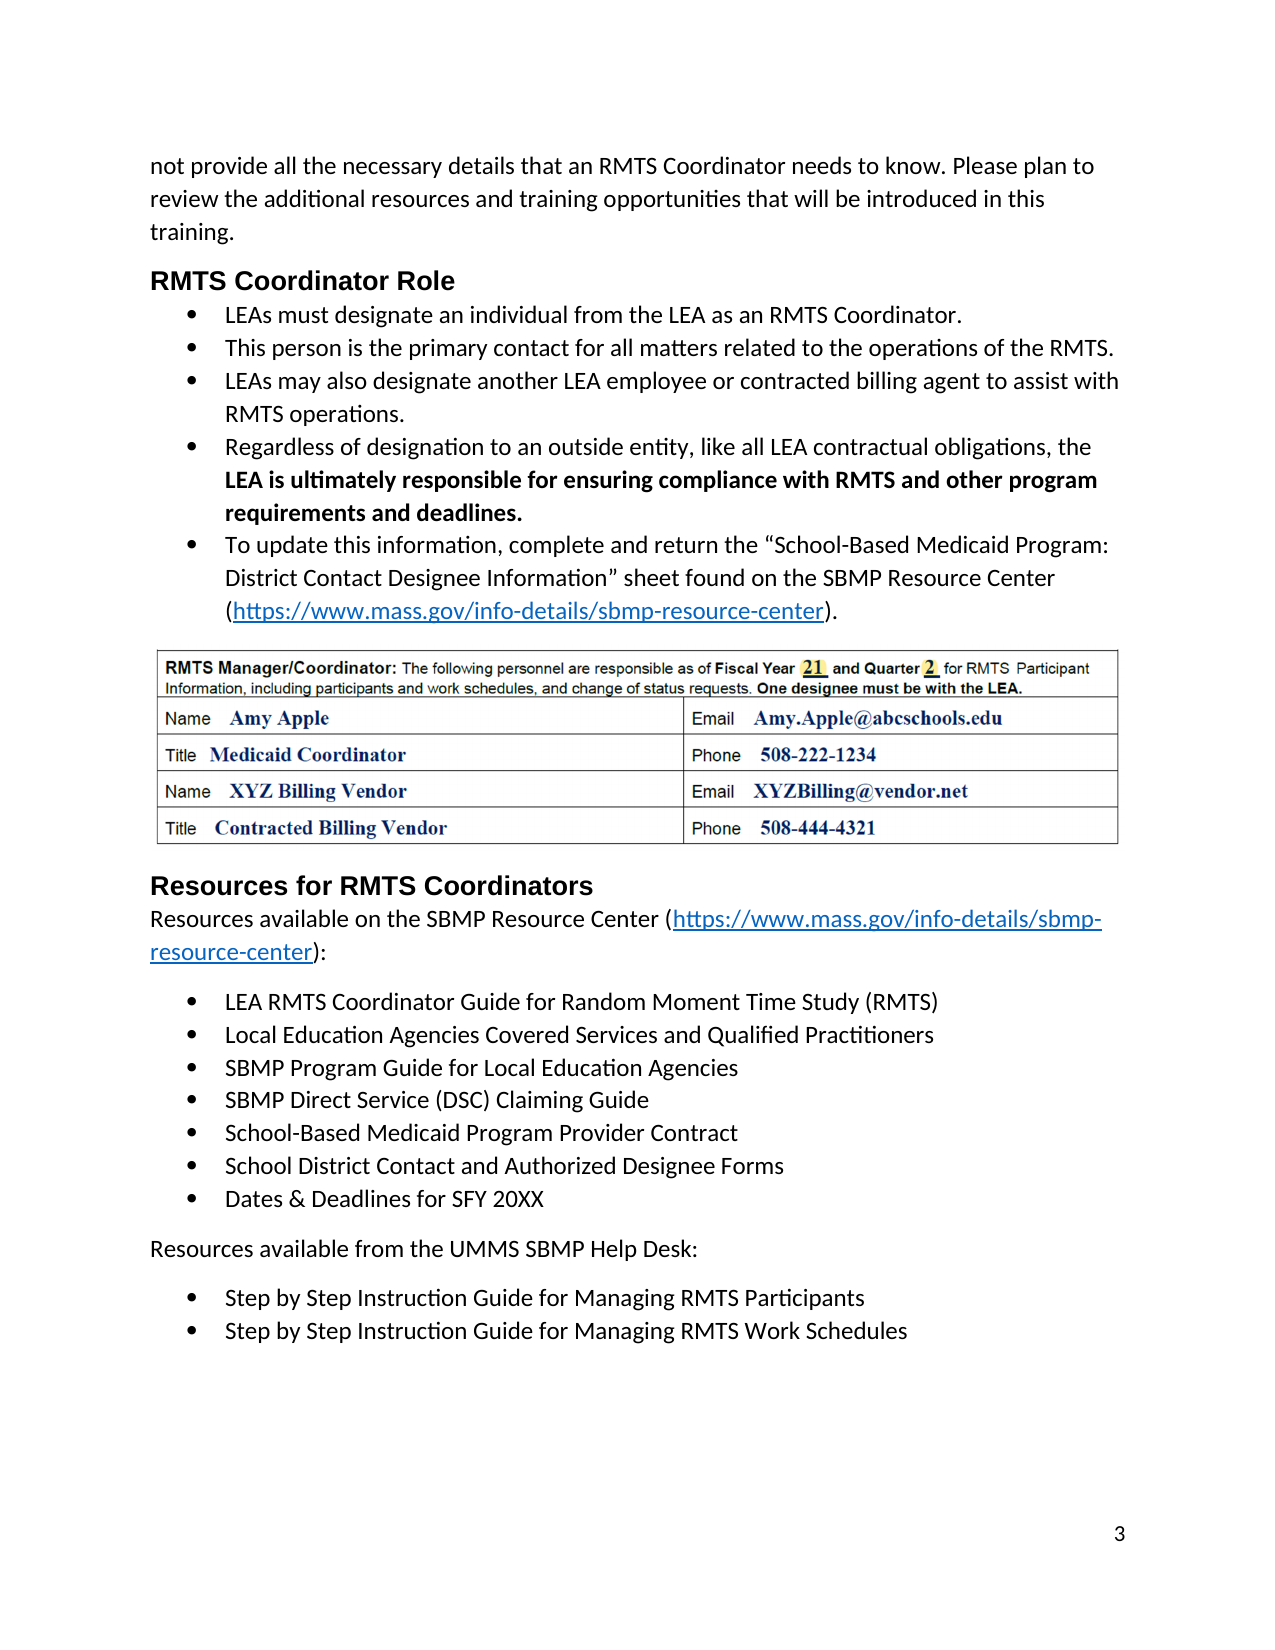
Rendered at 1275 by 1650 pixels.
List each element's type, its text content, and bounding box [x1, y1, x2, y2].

text Resources available on the SBMP Resource Center (https://www.mass.gov/info-details/sbmp-resource-center): [150, 903, 1125, 967]
list Regardless of designation to an outside entity, like all LEA contractual obligations, the LEA is ultimately responsible for ensuring compliance with RMTS and other program requirements and deadlines. [187, 431, 1125, 527]
picture [150, 645, 1125, 851]
list To update this information, complete and return the “School-Based Medicaid Program: District Contact Designee Information” sheet found on the SBMP Resource Center (https://www.mass.gov/info-details/sbmp-resource-center). [187, 529, 1125, 626]
list Dates & Deadlines for SFY 20XX [187, 1183, 1125, 1214]
list Step by Step Instruction Guide for Managing RMTS Work Schedules [187, 1316, 1125, 1346]
list School-Based Medicaid Program Provider Contract [187, 1118, 1125, 1148]
text Resources available from the UMMS SBMP Help Desk: [150, 1233, 1125, 1263]
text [150, 150, 1125, 246]
list LEAs may also designate another LEA employee or contracted billing agent to assist with RMTS operations. [187, 365, 1125, 428]
list SBMP Program Guide for Local Education Agencies [187, 1052, 1125, 1082]
list LEAs must designate an individual from the LEA as an RMTS Coordinator. [187, 299, 1125, 330]
list Local Education Agencies Covered Services and Qualified Practitioners [187, 1019, 1125, 1049]
list Step by Step Instruction Guide for Managing RMTS Participants [187, 1283, 1125, 1313]
subtitle Resources for RMTS Coordinators [150, 870, 1125, 901]
list SBMP Direct Service (DSC) Claiming Guide [187, 1085, 1125, 1115]
subtitle RMTS Coordinator Role [150, 265, 1125, 297]
list This person is the primary contact for all matters related to the operations of the RMTS. [187, 332, 1125, 363]
list School District Contact and Authorized Designee Forms [187, 1151, 1125, 1181]
list LEA RMTS Coordinator Guide for Random Moment Time Study (RMTS) [187, 986, 1125, 1016]
